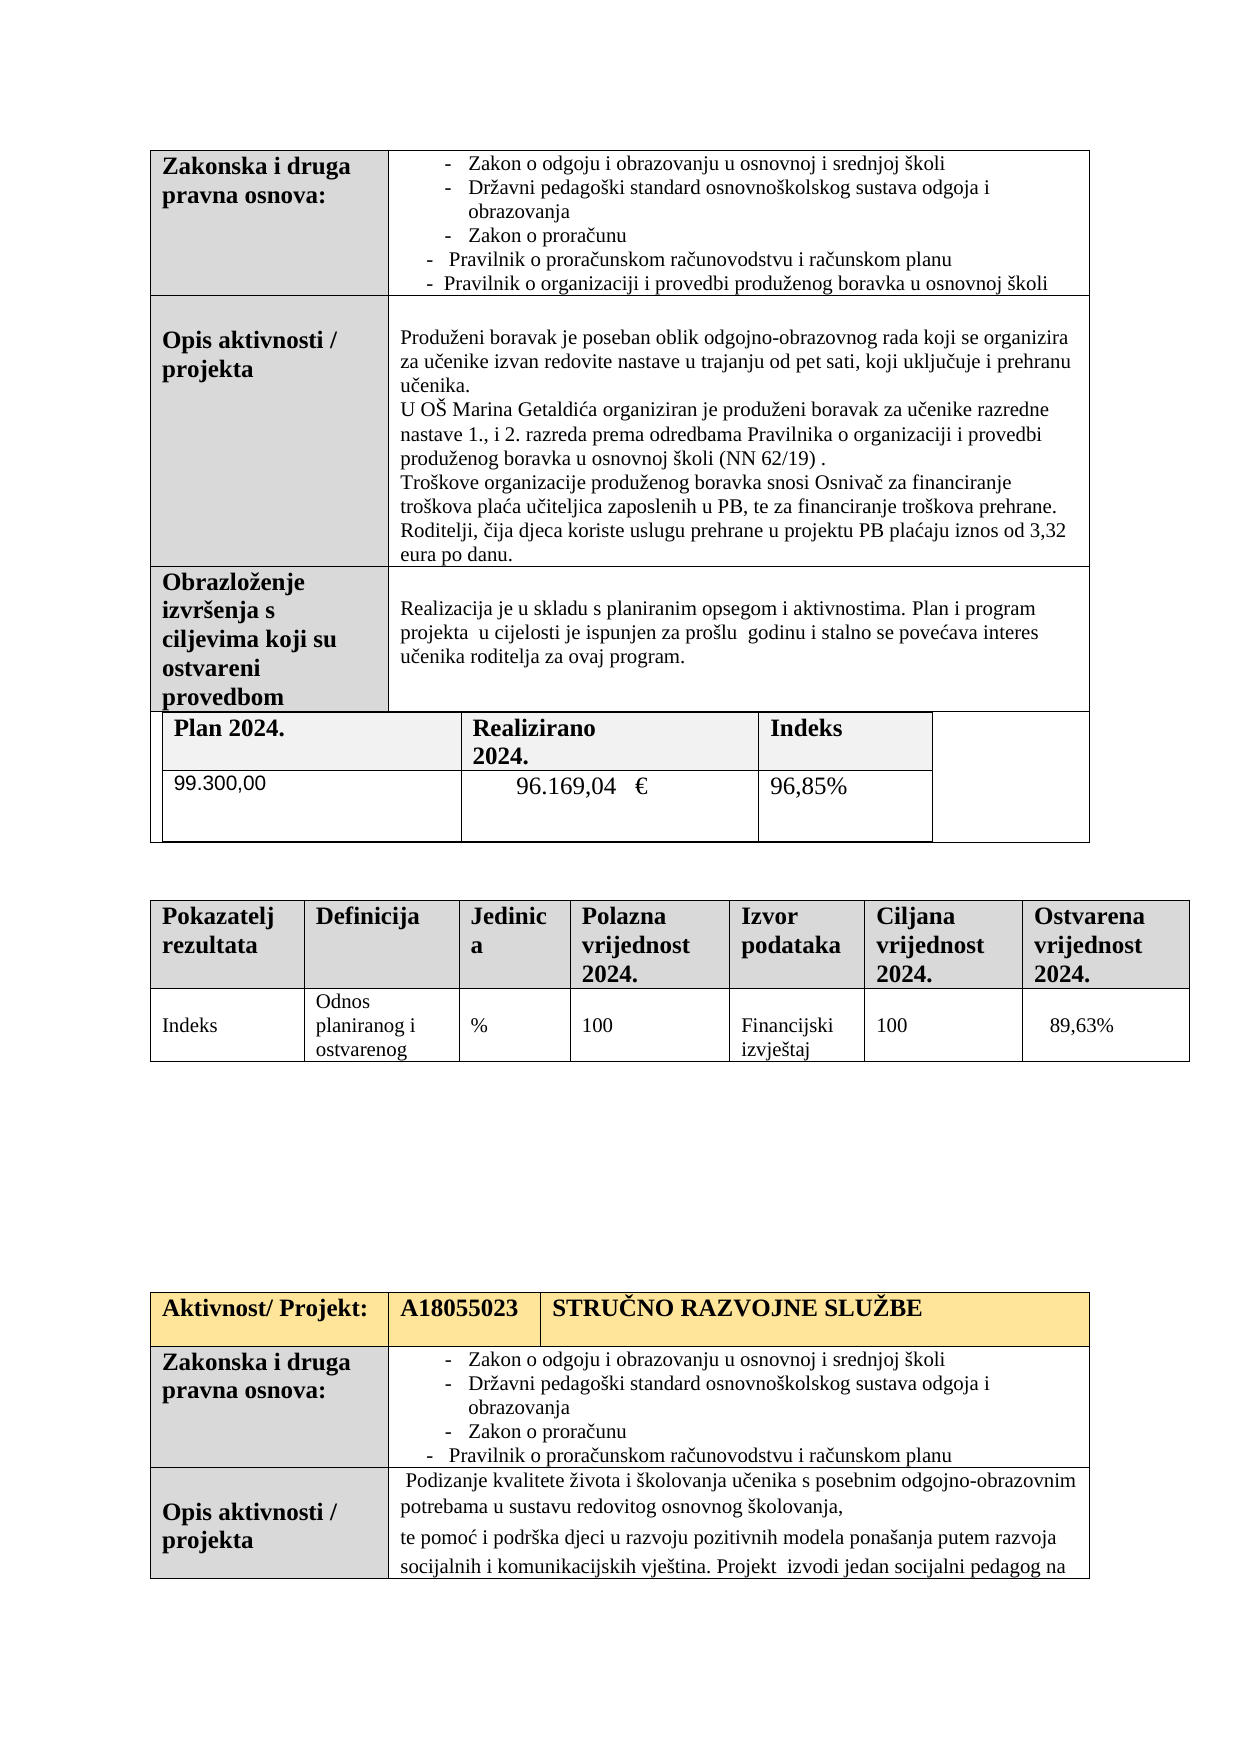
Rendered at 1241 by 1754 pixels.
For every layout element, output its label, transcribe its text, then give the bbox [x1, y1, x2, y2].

table_header Polazna vrijednost 2024. [571, 901, 729, 988]
table_cell [462, 771, 758, 841]
table_header Ciljana vrijednost 2024. [865, 901, 1022, 988]
table_cell Realizacija je u skladu s planiranim opsegom i aktivnostima. Plan i program projekta u cijelosti je ispunjen za prošlu godinu i stalno se povećava interes učenika roditelja za ovaj program. [389, 567, 1089, 711]
table_cell Obrazloženje izvršenja s ciljevima koji su ostvareni provedbom [151, 567, 388, 711]
table_cell 100 [865, 989, 1022, 1061]
table_cell Zakonska i druga pravna osnova: [151, 151, 388, 295]
table_cell [163, 771, 461, 841]
table_cell [151, 712, 162, 842]
table_header Ostvarena vrijednost 2024. [1023, 901, 1189, 988]
table_cell 89,63% [1023, 989, 1189, 1061]
table_header A18055023 [389, 1293, 540, 1346]
table_header Definicija [305, 901, 459, 988]
table_header Jedinica [460, 901, 570, 988]
table_cell Opis aktivnosti / projekta [151, 296, 388, 566]
table_cell 100 [571, 989, 729, 1061]
table_cell % [460, 989, 570, 1061]
table_header STRUČNO RAZVOJNE SLUŽBE [541, 1293, 1089, 1346]
table_header Pokazatelj rezultata [151, 901, 304, 988]
table_cell Odnos planiranog i ostvarenog [305, 989, 459, 1061]
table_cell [151, 1468, 388, 1578]
table_cell [933, 712, 1089, 842]
table_cell Financijski izvještaj [730, 989, 864, 1061]
table_cell Zakon o odgoju i obrazovanju u osnovnoj i srednjoj školi Državni pedagoški standard osnovnoškolskog sustava odgoja i obrazovanja Zakon o proračunu - Pravilnik o proračunskom računovodstvu i računskom planu [389, 1347, 1089, 1467]
table_cell Zakon o odgoju i obrazovanju u osnovnoj i srednjoj školi Državni pedagoški standard osnovnoškolskog sustava odgoja i obrazovanja Zakon o proračunu - Pravilnik o proračunskom računovodstvu i računskom planu - Pravilnik o organizaciji i provedbi produženog boravka u osnovnoj školi [389, 151, 1089, 295]
table_header Aktivnost/ Projekt: [151, 1293, 388, 1346]
table_cell Produženi boravak je poseban oblik odgojno-obrazovnog rada koji se organizira za učenike izvan redovite nastave u trajanju od pet sati, koji uključuje i prehranu učenika. U OŠ Marina Getaldića organiziran je produženi boravak za učenike razredne nastave 1., i 2. razreda prema odredbama Pravilnika o organizaciji i provedbi produženog boravka u osnovnoj školi (NN 62/19) . Troškove organizacije produženog boravka snosi Osnivač za financiranje troškova plaća učiteljica zaposlenih u PB, te za financiranje troškova prehrane. Roditelji, čija djeca koriste uslugu prehrane u projektu PB plaćaju iznos od 3,32 eura po danu. [389, 296, 1089, 566]
table_header Izvor podataka [730, 901, 864, 988]
table_cell [759, 771, 932, 841]
table_cell Zakonska i druga pravna osnova: [151, 1347, 388, 1467]
table_cell Indeks [151, 989, 304, 1061]
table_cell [389, 1468, 1089, 1578]
